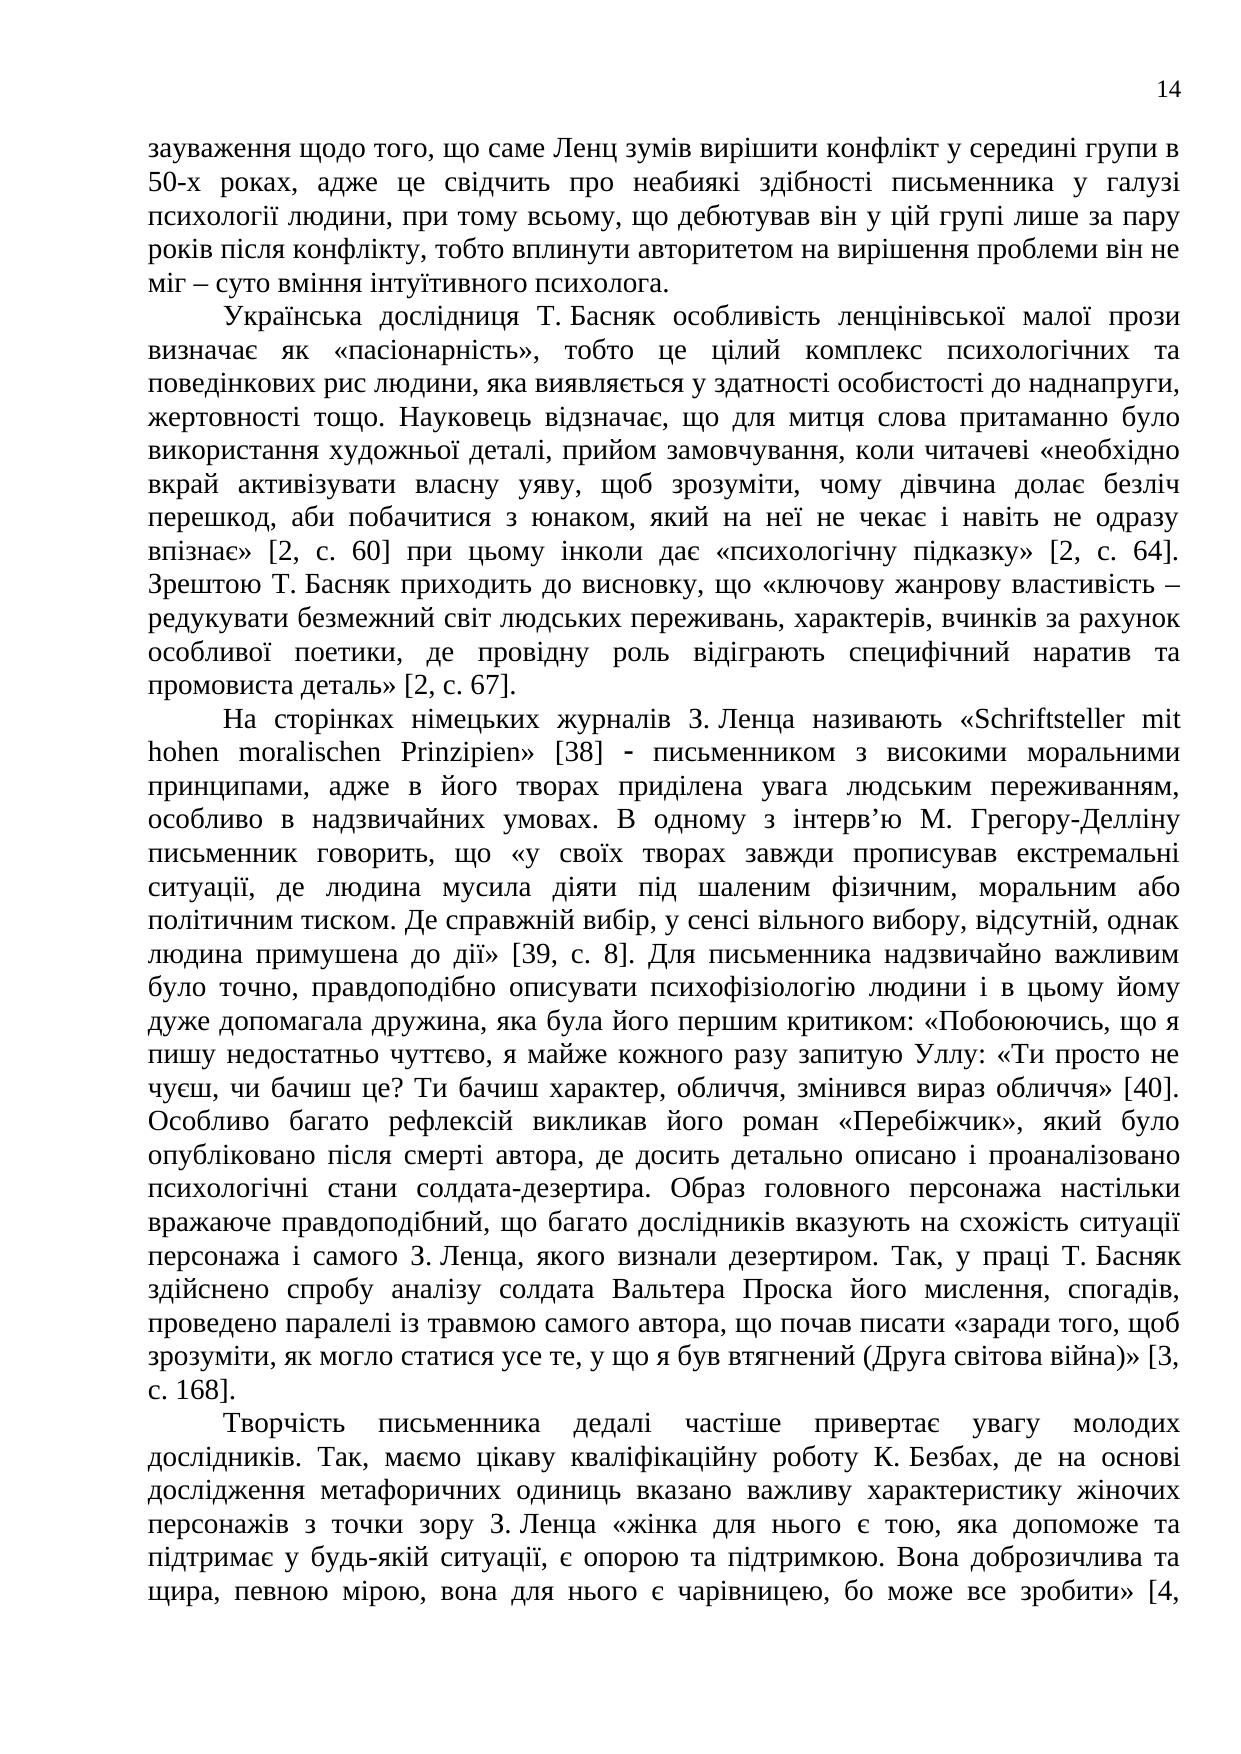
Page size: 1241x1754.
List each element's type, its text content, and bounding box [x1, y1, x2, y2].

text Українська дослідниця Т. Басняк особливість ленцінівської малої прози визначає як «пасіонарність», тобто це цілий комплекс психологічних та поведінкових рис людини, яка виявляється у здатності особистості до наднапруги, жертовності тощо. Науковець відзначає, що для митця слова притаманно було використання художньої деталі, прийом замовчування, коли читачеві «необхідно вкрай активізувати власну уяву, щоб зрозуміти, чому дівчина долає безліч перешкод, аби побачитися з юнаком, який на неї не чекає і навіть не одразу впізнає» [2, с. 60] при цьому інколи дає «психологічну підказку» [2, с. 64]. Зрештою Т. Басняк приходить до висновку, що «ключову жанрову властивість – редукувати безмежний світ людських переживань, характерів, вчинків за рахунок особливої поетики, де провідну роль відіграють специфічний наратив та промовиста деталь» [2, с. 67]. [148, 298, 1181, 701]
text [148, 1405, 1181, 1607]
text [148, 131, 1181, 298]
text На сторінках німецьких журналів З. Ленца називають «Schriftsteller mit hohen moralischen Prinzipien» [38] письменником з високими моральними принципами, адже в його творах приділена увага людським переживанням, особливо в надзвичайних умовах. В одному з інтервʼю М. Грегору-Делліну письменник говорить, що «у своїх творах завжди прописував екстремальні ситуації, де людина мусила діяти під шаленим фізичним, моральним або політичним тиском. Де справжній вибір, у сенсі вільного вибору, відсутній, однак людина примушена до дії» [39, с. 8]. Для письменника надзвичайно важливим було точно, правдоподібно описувати психофізіологію людини і в цьому йому дуже допомагала дружина, яка була його першим критиком: «Побоюючись, що я пишу недостатньо чуттєво, я майже кожного разу запитую Уллу: «Ти просто не чуєш, чи бачиш це? Ти бачиш характер, обличчя, змінився вираз обличчя» [40]. Особливо багато рефлексій викликав його роман «Перебіжчик», який було опубліковано після смерті автора, де досить детально описано і проаналізовано психологічні стани солдата-дезертира. Образ головного персонажа настільки вражаюче правдоподібний, що багато дослідників вказують на схожість ситуації персонажа і самого З. Ленца, якого визнали дезертиром. Так, у праці Т. Басняк здійснено спробу аналізу солдата Вальтера Проска його мислення, спогадів, проведено паралелі із травмою самого автора, що почав писати «заради того, щоб зрозуміти, як могло статися усе те, у що я був втягнений (Друга світова війна)» [3, с. 168]. [148, 701, 1181, 1405]
